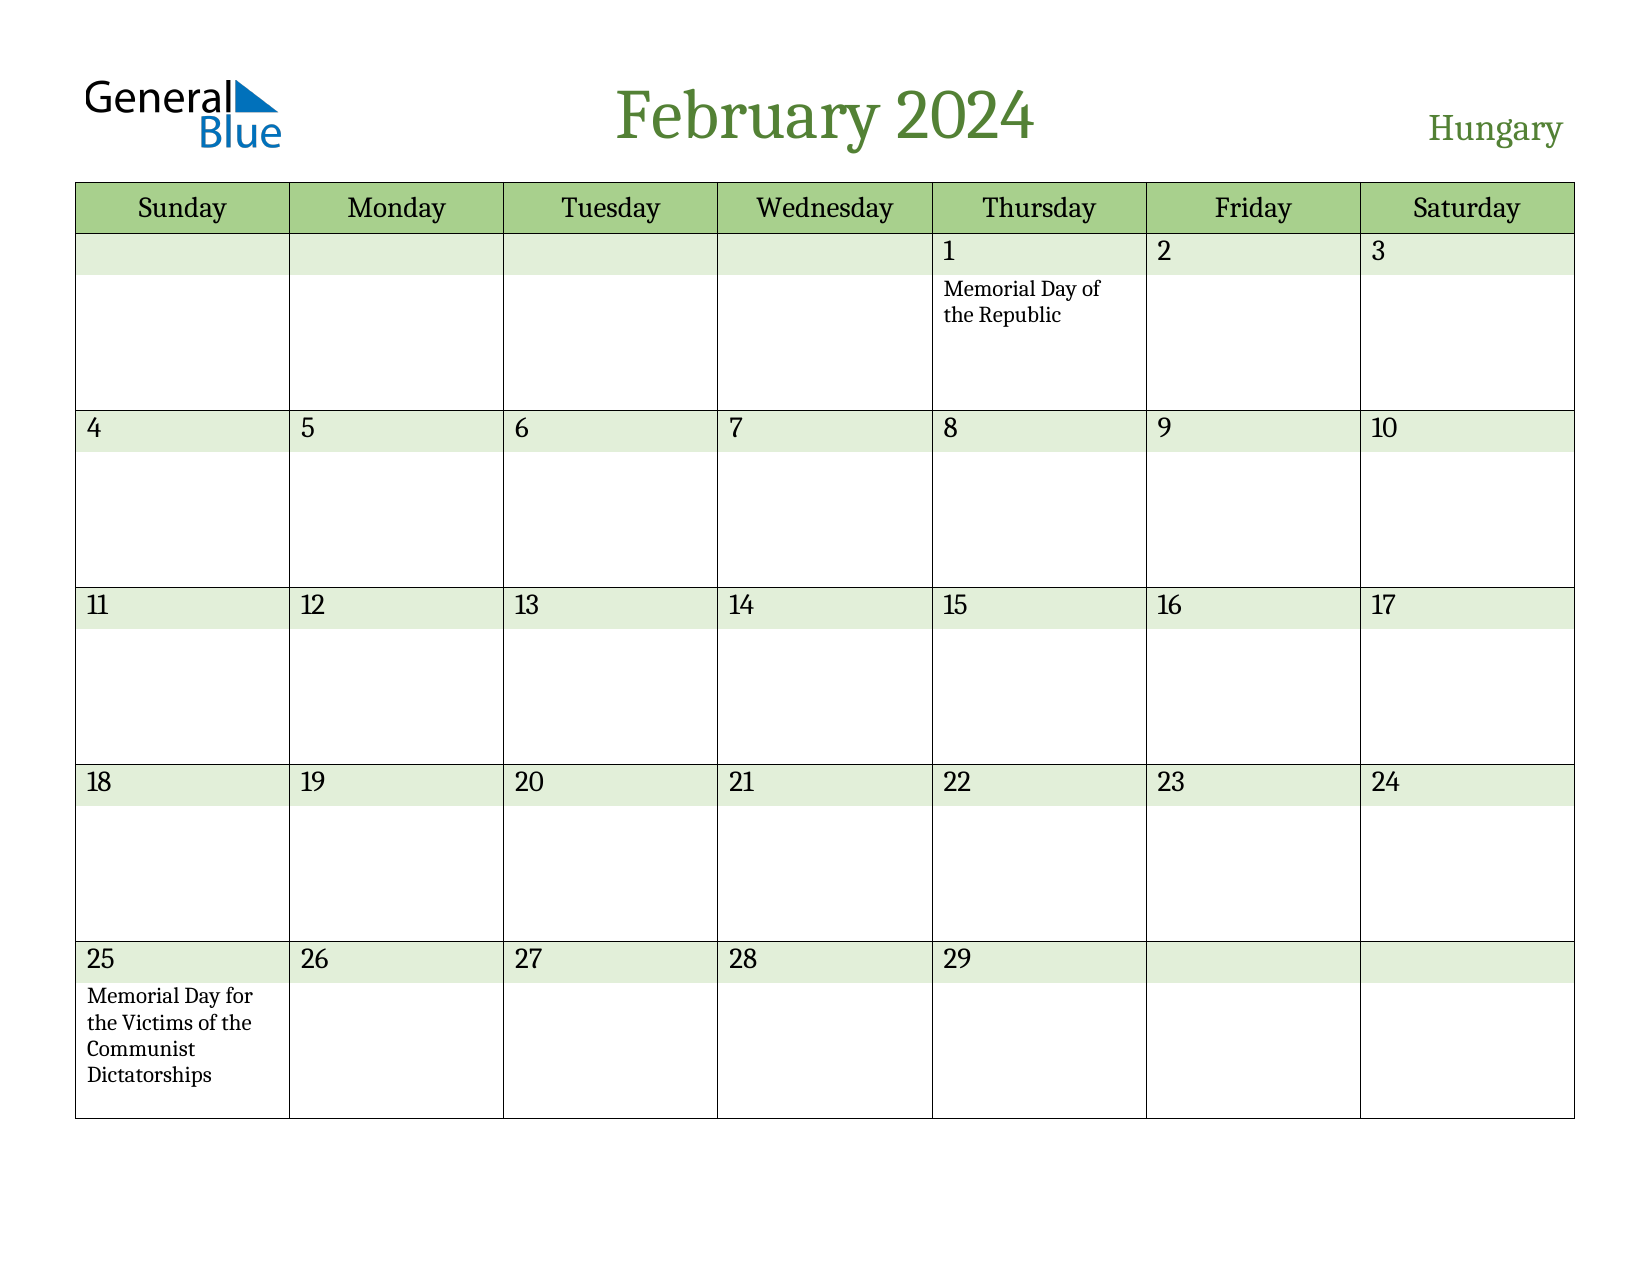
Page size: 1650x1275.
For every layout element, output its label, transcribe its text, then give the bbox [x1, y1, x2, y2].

table_cell [1361, 629, 1574, 764]
table_cell [290, 452, 503, 587]
table_cell [1147, 806, 1360, 941]
table_cell [290, 629, 503, 764]
table_cell [504, 234, 717, 275]
table_cell 23 [1147, 765, 1360, 806]
table_cell [504, 275, 717, 410]
table_cell 7 [718, 411, 932, 452]
table_header February 2024 [504, 75, 1146, 182]
table_cell [718, 275, 932, 410]
table_cell [290, 275, 503, 410]
table_cell [933, 629, 1146, 764]
table_cell 20 [504, 765, 717, 806]
table_cell [1147, 629, 1360, 764]
table_cell [718, 234, 932, 275]
table_cell 3 [1361, 234, 1574, 275]
table_cell [1361, 452, 1574, 587]
table_cell [1147, 983, 1360, 1118]
table_cell [718, 806, 932, 941]
table_cell 25 [76, 942, 289, 983]
table_cell [1361, 942, 1574, 983]
table_cell [76, 275, 289, 410]
table_cell [290, 983, 503, 1118]
table_cell [933, 452, 1146, 587]
table_cell 28 [718, 942, 932, 983]
table_cell 9 [1147, 411, 1360, 452]
table_cell 1 [933, 234, 1146, 275]
table_cell [1361, 275, 1574, 410]
table_cell Tuesday [504, 183, 717, 233]
table_cell [76, 629, 289, 764]
table_cell 24 [1361, 765, 1574, 806]
table_cell 10 [1361, 411, 1574, 452]
table_cell [504, 806, 717, 941]
table_cell 2 [1147, 234, 1360, 275]
table_cell [718, 629, 932, 764]
table_cell 27 [504, 942, 717, 983]
table_cell 13 [504, 588, 717, 629]
table_cell 6 [504, 411, 717, 452]
table_cell 21 [718, 765, 932, 806]
table_cell Sunday [76, 183, 289, 233]
table_cell [1361, 983, 1574, 1118]
table_cell [76, 234, 289, 275]
table_cell [504, 452, 717, 587]
table_cell 14 [718, 588, 932, 629]
table_cell [718, 983, 932, 1118]
table_header Hungary [1146, 75, 1574, 182]
table_cell [504, 629, 717, 764]
table_cell 22 [933, 765, 1146, 806]
table_cell 8 [933, 411, 1146, 452]
table_cell 29 [933, 942, 1146, 983]
table_cell [504, 983, 717, 1118]
table_cell [1147, 452, 1360, 587]
table_header [76, 75, 503, 182]
table_cell 18 [76, 765, 289, 806]
table_cell 16 [1147, 588, 1360, 629]
table_cell [933, 983, 1146, 1118]
table_cell 4 [76, 411, 289, 452]
table_cell [1147, 942, 1360, 983]
table_cell 5 [290, 411, 503, 452]
table_cell Memorial Day of the Republic [933, 275, 1146, 410]
table_cell [718, 452, 932, 587]
picture [86, 80, 281, 148]
table_cell [1361, 806, 1574, 941]
table_cell 26 [290, 942, 503, 983]
table_cell Saturday [1361, 183, 1574, 233]
table_cell [290, 234, 503, 275]
table_cell [1147, 275, 1360, 410]
table_cell 19 [290, 765, 503, 806]
table_cell Wednesday [718, 183, 932, 233]
table_cell 17 [1361, 588, 1574, 629]
table_cell [933, 806, 1146, 941]
table_cell Thursday [933, 183, 1146, 233]
table_cell [76, 452, 289, 587]
table_cell Monday [290, 183, 503, 233]
table_cell [76, 806, 289, 941]
table_cell [290, 806, 503, 941]
table_cell 11 [76, 588, 289, 629]
table_cell 15 [933, 588, 1146, 629]
table_cell Friday [1147, 183, 1360, 233]
table_cell 12 [290, 588, 503, 629]
table_cell Memorial Day for the Victims of the Communist Dictatorships [76, 983, 289, 1118]
